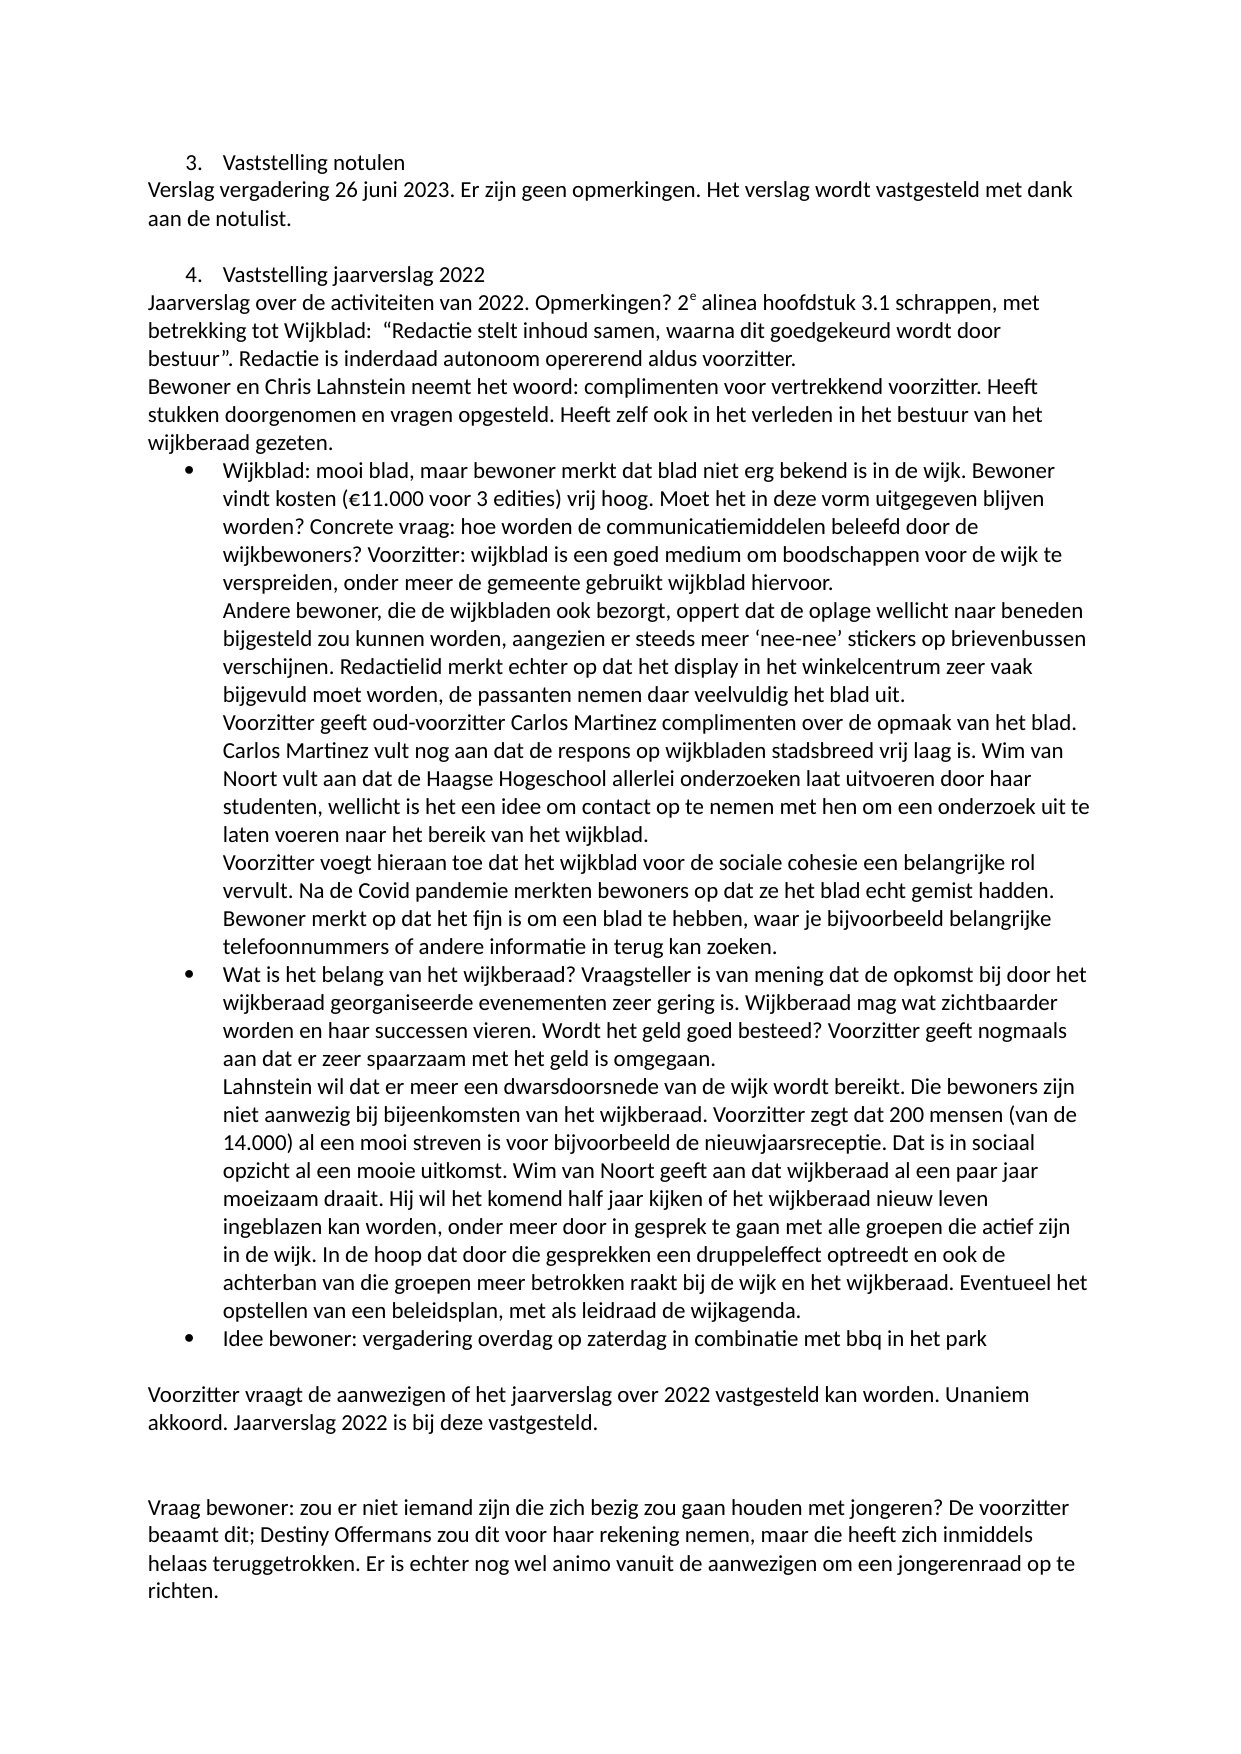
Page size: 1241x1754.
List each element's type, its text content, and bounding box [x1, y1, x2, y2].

list Idee bewoner: vergadering overdag op zaterdag in combinatie met bbq in het park [185, 1324, 1093, 1352]
list Vaststelling jaarverslag 2022 [185, 260, 1093, 288]
text Jaarverslag over de activiteiten van 2022. Opmerkingen? 2e alinea hoofdstuk 3.1 schrappen, met betrekking tot Wijkblad: “Redactie stelt inhoud samen, waarna dit goedgekeurd wordt door bestuur”. Redactie is inderdaad autonoom opererend aldus voorzitter. [148, 288, 1093, 372]
text Bewoner en Chris Lahnstein neemt het woord: complimenten voor vertrekkend voorzitter. Heeft stukken doorgenomen en vragen opgesteld. Heeft zelf ook in het verleden in het bestuur van het wijkberaad gezeten. [148, 372, 1093, 456]
text Verslag vergadering 26 juni 2023. Er zijn geen opmerkingen. Het verslag wordt vastgesteld met dank aan de notulist. [148, 176, 1093, 232]
list Voorzitter voegt hieraan toe dat het wijkblad voor de sociale cohesie een belangrijke rol vervult. Na de Covid pandemie merkten bewoners op dat ze het blad echt gemist hadden. [223, 848, 1093, 904]
list Wijkblad: mooi blad, maar bewoner merkt dat blad niet erg bekend is in de wijk. Bewoner vindt kosten (€11.000 voor 3 edities) vrij hoog. Moet het in deze vorm uitgegeven blijven worden? Concrete vraag: hoe worden de communicatiemiddelen beleefd door de wijkbewoners? Voorzitter: wijkblad is een goed medium om boodschappen voor de wijk te verspreiden, onder meer de gemeente gebruikt wijkblad hiervoor. [185, 456, 1093, 596]
list Wat is het belang van het wijkberaad? Vraagsteller is van mening dat de opkomst bij door het wijkberaad georganiseerde evenementen zeer gering is. Wijkberaad mag wat zichtbaarder worden en haar successen vieren. Wordt het geld goed besteed? Voorzitter geeft nogmaals aan dat er zeer spaarzaam met het geld is omgegaan. [185, 960, 1093, 1072]
list Voorzitter geeft oud-voorzitter Carlos Martinez complimenten over de opmaak van het blad. Carlos Martinez vult nog aan dat de respons op wijkbladen stadsbreed vrij laag is. Wim van Noort vult aan dat de Haagse Hogeschool allerlei onderzoeken laat uitvoeren door haar studenten, wellicht is het een idee om contact op te nemen met hen om een onderzoek uit te laten voeren naar het bereik van het wijkblad. [223, 708, 1093, 848]
list Lahnstein wil dat er meer een dwarsdoorsnede van de wijk wordt bereikt. Die bewoners zijn niet aanwezig bij bijeenkomsten van het wijkberaad. Voorzitter zegt dat 200 mensen (van de 14.000) al een mooi streven is voor bijvoorbeeld de nieuwjaarsreceptie. Dat is in sociaal opzicht al een mooie uitkomst. Wim van Noort geeft aan dat wijkberaad al een paar jaar moeizaam draait. Hij wil het komend half jaar kijken of het wijkberaad nieuw leven ingeblazen kan worden, onder meer door in gesprek te gaan met alle groepen die actief zijn in de wijk. In de hoop dat door die gesprekken een druppeleffect optreedt en ook de achterban van die groepen meer betrokken raakt bij de wijk en het wijkberaad. Eventueel het opstellen van een beleidsplan, met als leidraad de wijkagenda. [223, 1072, 1093, 1324]
list Bewoner merkt op dat het fijn is om een blad te hebben, waar je bijvoorbeeld belangrijke telefoonnummers of andere informatie in terug kan zoeken. [223, 904, 1093, 960]
text Voorzitter vraagt de aanwezigen of het jaarverslag over 2022 vastgesteld kan worden. Unaniem akkoord. Jaarverslag 2022 is bij deze vastgesteld. [148, 1381, 1093, 1437]
text Vraag bewoner: zou er niet iemand zijn die zich bezig zou gaan houden met jongeren? De voorzitter beaamt dit; Destiny Offermans zou dit voor haar rekening nemen, maar die heeft zich inmiddels helaas teruggetrokken. Er is echter nog wel animo vanuit de aanwezigen om een jongerenraad op te richten. [148, 1493, 1093, 1605]
list Andere bewoner, die de wijkbladen ook bezorgt, oppert dat de oplage wellicht naar beneden bijgesteld zou kunnen worden, aangezien er steeds meer ‘nee-nee’ stickers op brievenbussen verschijnen. Redactielid merkt echter op dat het display in het winkelcentrum zeer vaak bijgevuld moet worden, de passanten nemen daar veelvuldig het blad uit. [223, 596, 1093, 708]
list Vaststelling notulen [185, 148, 1093, 176]
